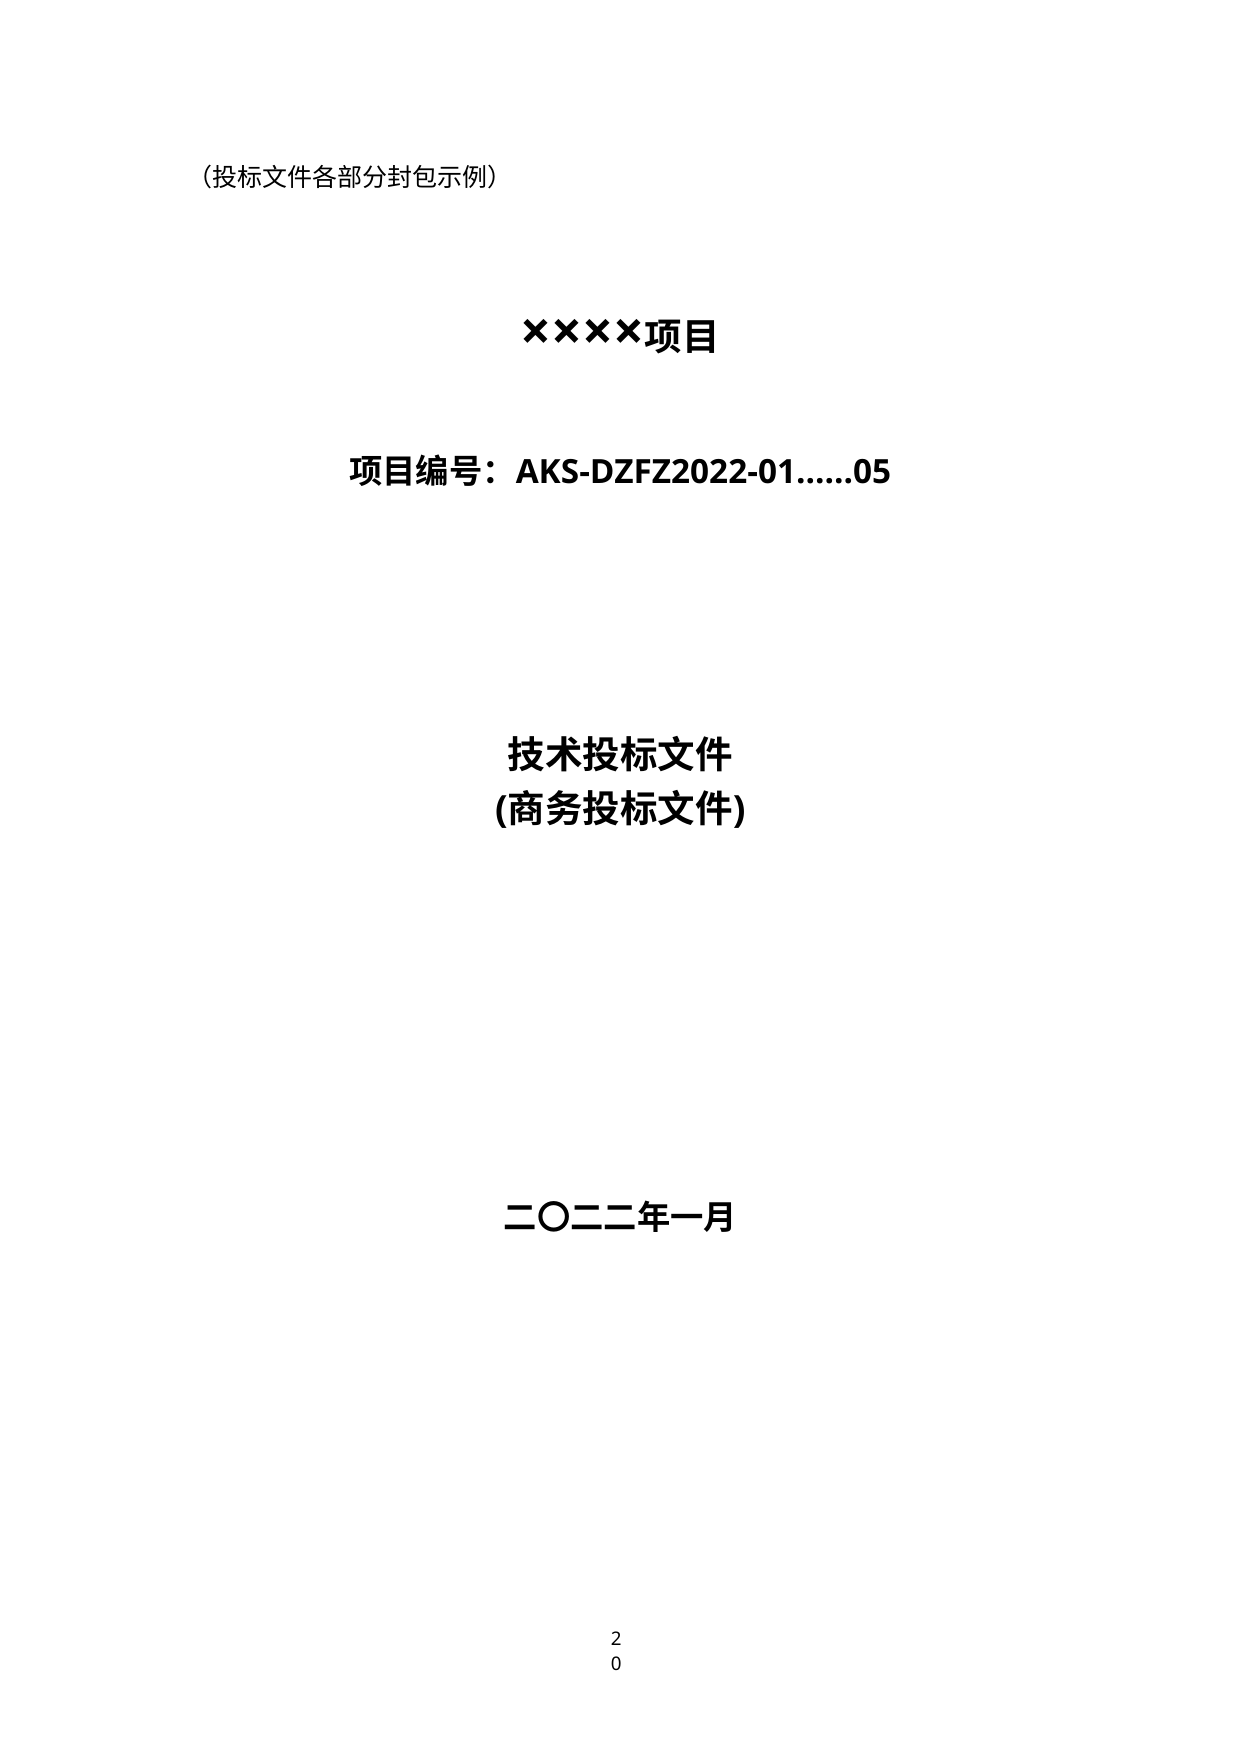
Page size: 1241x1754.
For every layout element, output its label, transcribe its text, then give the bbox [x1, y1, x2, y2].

text ××××项目 [187, 292, 1053, 366]
text 技术投标文件 [187, 725, 1053, 779]
text (商务投标文件) [187, 779, 1053, 834]
text （投标文件各部分封包示例） [187, 150, 1053, 196]
text 二〇二二年一月 [187, 1191, 1053, 1239]
text 项目编号：AKS-DZFZ2022-01……05 [187, 445, 1053, 494]
